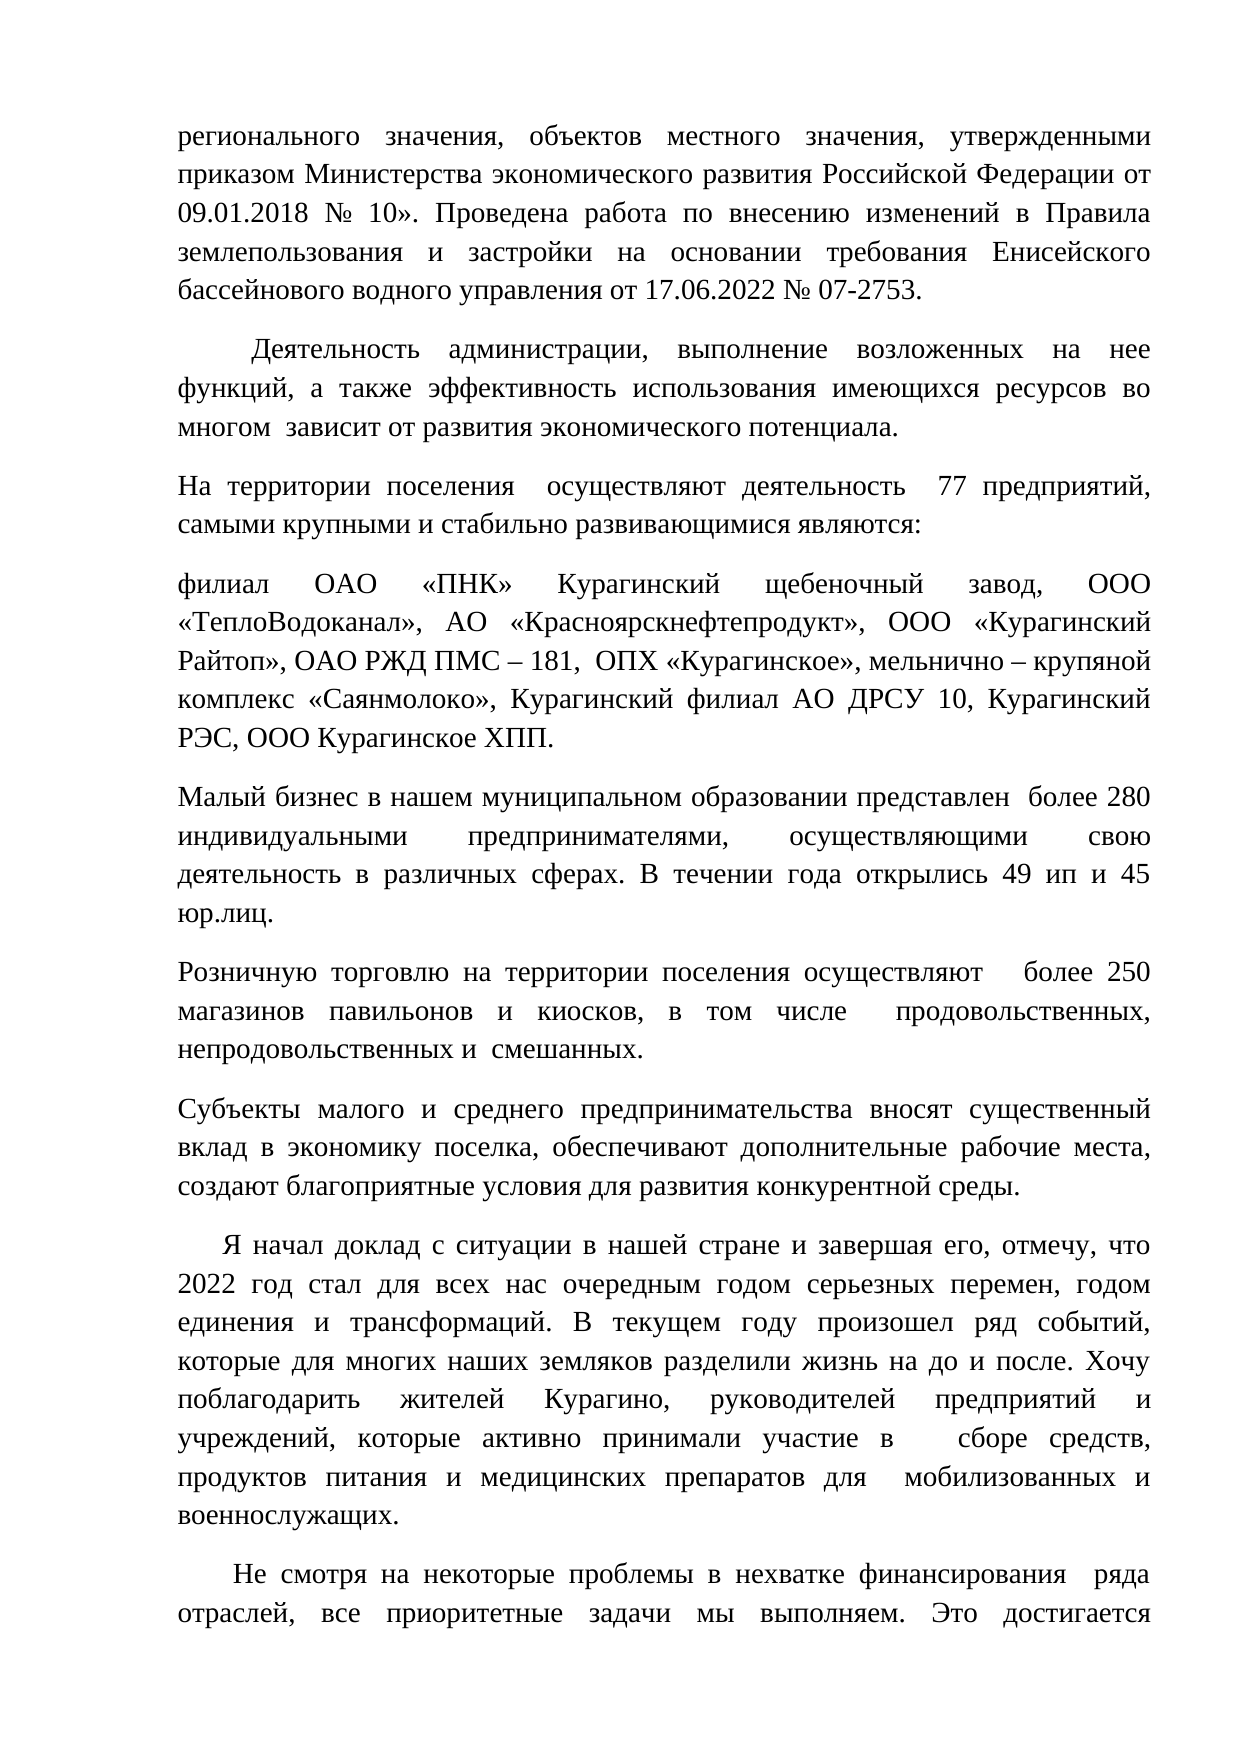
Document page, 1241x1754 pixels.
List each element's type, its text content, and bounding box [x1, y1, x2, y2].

text Субъекты малого и среднего предпринимательства вносят существенный вклад в экономику поселка, обеспечивают дополнительные рабочие места, создают благоприятные условия для развития конкурентной среды. [177, 1091, 1152, 1202]
text Я начал доклад с ситуации в нашей стране и завершая его, отмечу, что 2022 год стал для всех нас очередным годом серьезных перемен, годом единения и трансформаций. В текущем году произошел ряд событий, которые для многих наших земляков разделили жизнь на до и после. Хочу поблагодарить жителей Курагино, руководителей предприятий и учреждений, которые активно принимали участие в сборе средств, продуктов питания и медицинских препаратов для мобилизованных и военнослужащих. [177, 1227, 1152, 1531]
text Малый бизнес в нашем муниципальном образовании представлен более 280 индивидуальными предпринимателями, осуществляющими свою деятельность в различных сферах. В течении года открылись 49 ип и 45 юр.лиц. [177, 779, 1152, 929]
text На территории поселения осуществляют деятельность 77 предприятий, самыми крупными и стабильно развивающимися являются: [177, 468, 1152, 540]
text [177, 1557, 1152, 1629]
text Деятельность администрации, выполнение возложенных на нее функций, а также эффективность использования имеющихся ресурсов во многом зависит от развития экономического потенциала. [177, 332, 1152, 442]
text Розничную торговлю на территории поселения осуществляют более 250 магазинов павильонов и киосков, в том числе продовольственных, непродовольственных и смешанных. [177, 954, 1152, 1065]
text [177, 118, 1152, 306]
text филиал ОАО «ПНК» Курагинский щебеночный завод, ООО «ТеплоВодоканал», АО «Красноярскнефтепродукт», ООО «Курагинский Райтоп», ОАО РЖД ПМС – 181, ОПХ «Курагинское», мельнично – крупяной комплекс «Саянмолоко», Курагинский филиал АО ДРСУ 10, Курагинский РЭС, ООО Курагинское ХПП. [177, 566, 1152, 754]
